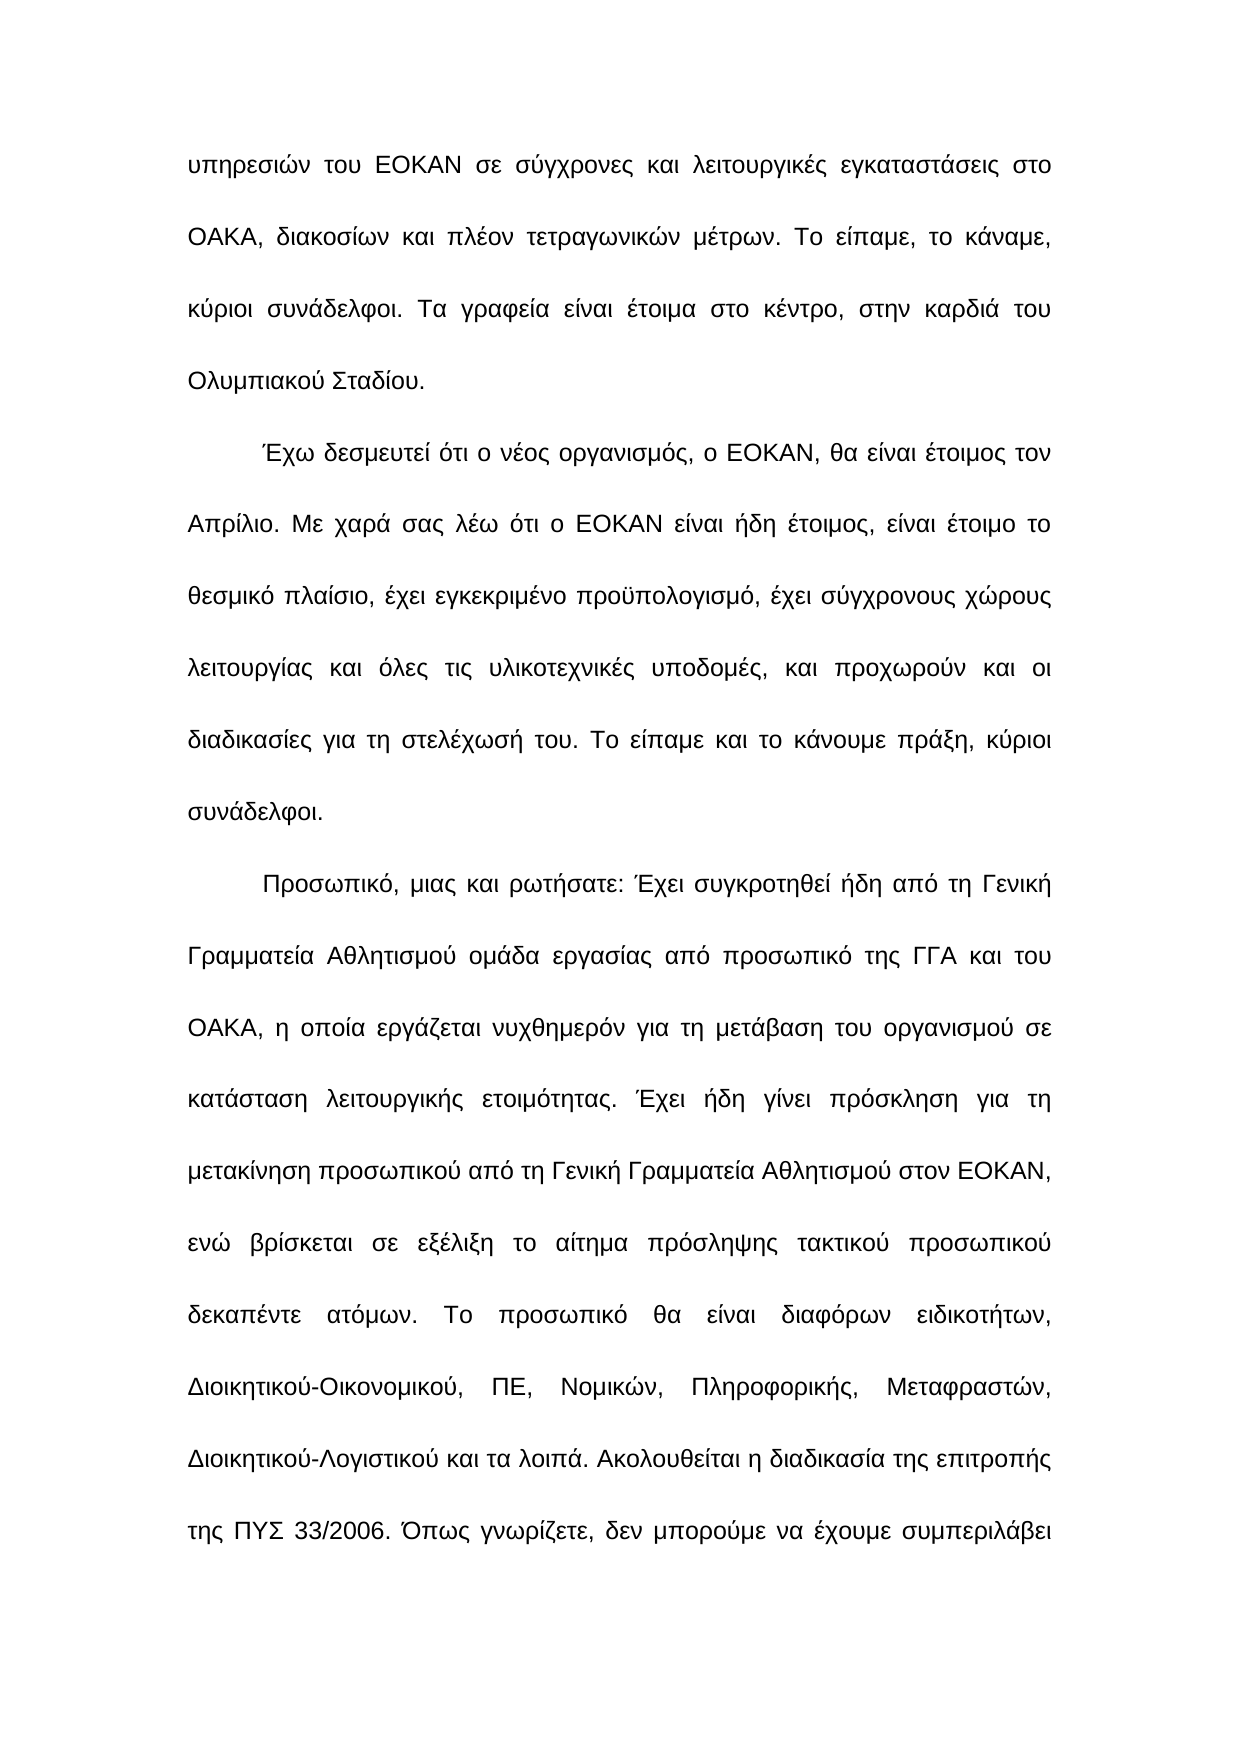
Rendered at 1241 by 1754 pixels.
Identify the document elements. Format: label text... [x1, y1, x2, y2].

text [187, 150, 1053, 394]
text Έχω δεσμευτεί ότι ο νέος οργανισμός, ο ΕΟΚΑΝ, θα είναι έτοιμος τον Απρίλιο. Με χαρά σας λέω ότι ο ΕΟΚΑΝ είναι ήδη έτοιμος, είναι έτοιμο το θεσμικό πλαίσιο, έχει εγκεκριμένο προϋπολογισμό, έχει σύγχρονους χώρους λειτουργίας και όλες τις υλικοτεχνικές υποδομές, και προχωρούν και οι διαδικασίες για τη στελέχωσή του. Το είπαμε και το κάνουμε πράξη, κύριοι συνάδελφοι. [187, 437, 1053, 826]
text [187, 869, 1053, 1544]
